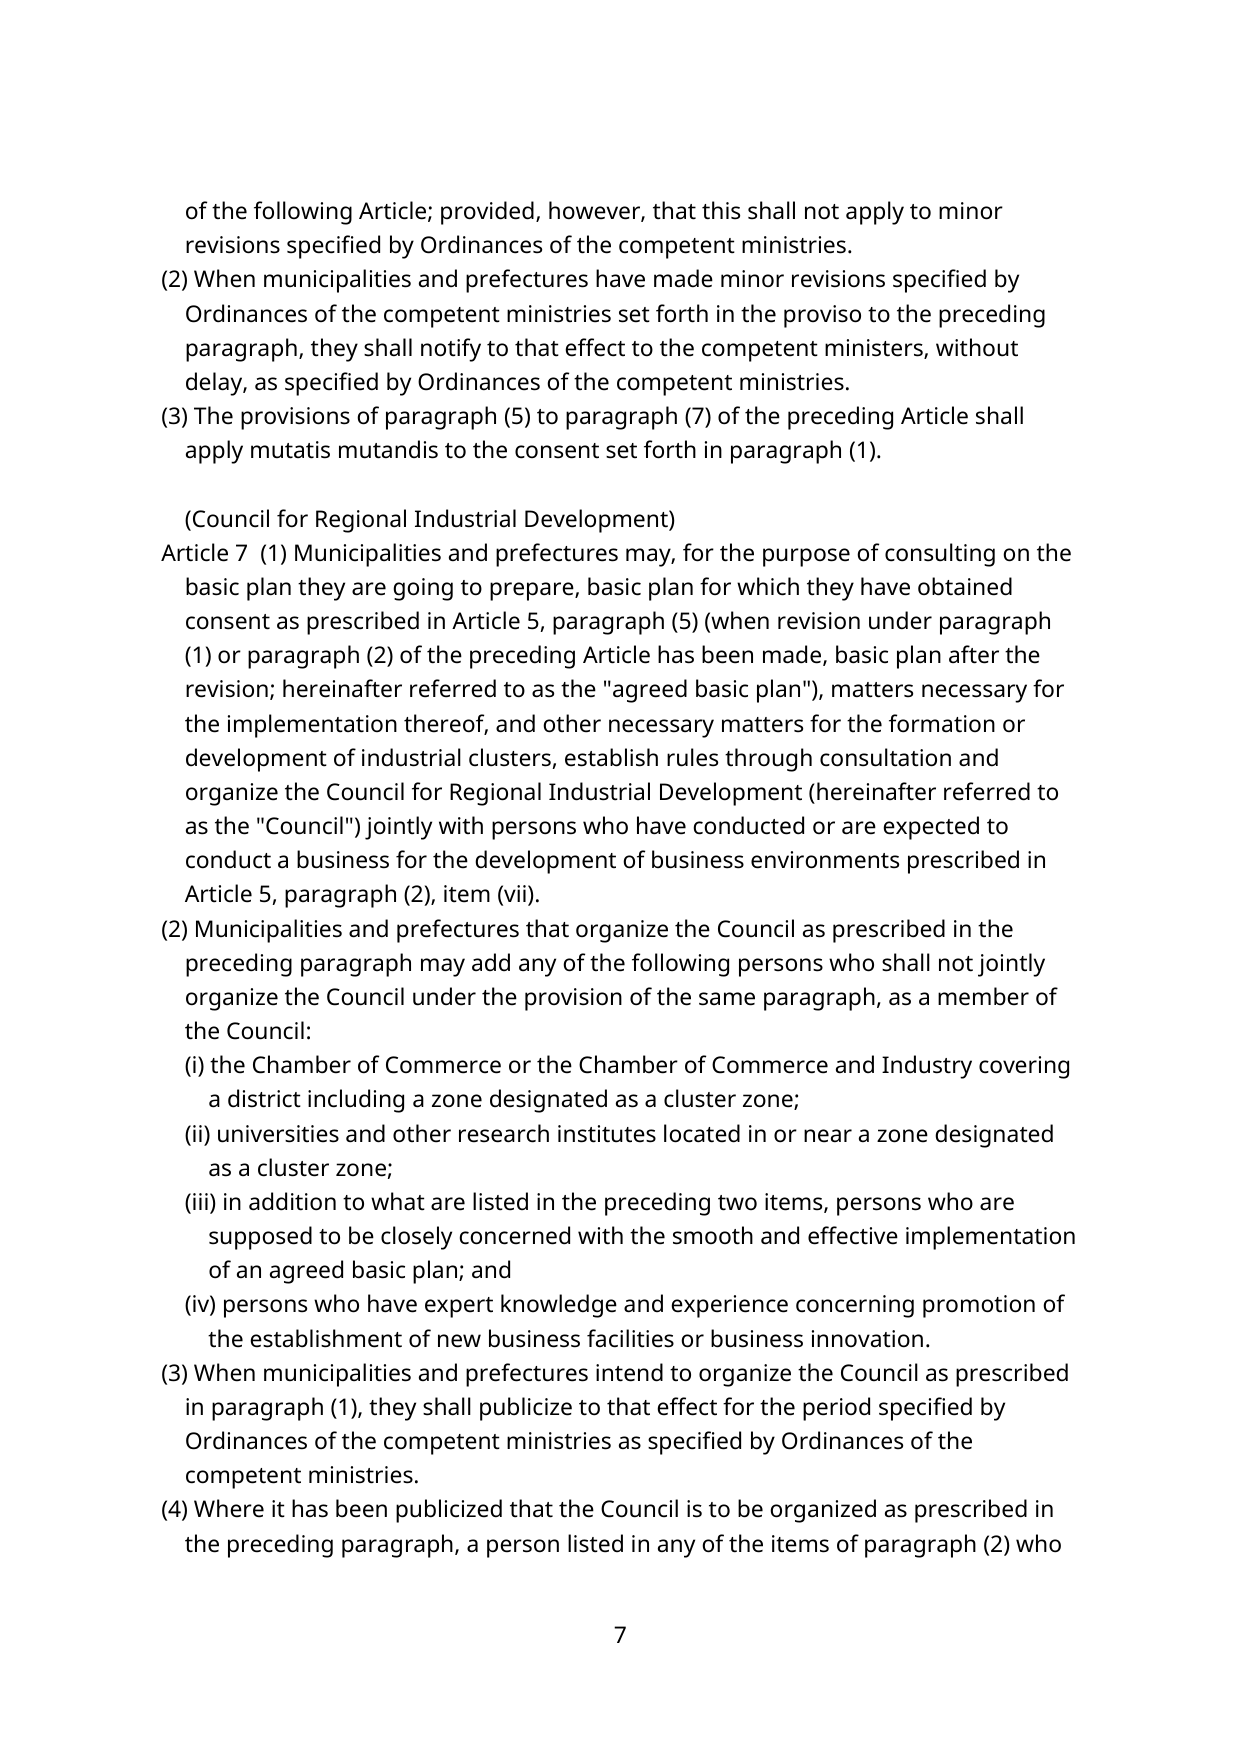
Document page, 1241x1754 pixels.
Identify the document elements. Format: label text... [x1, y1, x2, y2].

text Article 7 (1) Municipalities and prefectures may, for the purpose of consulting on the basic plan they are going to prepare, basic plan for which they have obtained consent as prescribed in Article 5, paragraph (5) (when revision under paragraph (1) or paragraph (2) of the preceding Article has been made, basic plan after the revision; hereinafter referred to as the "agreed basic plan"), matters necessary for the implementation thereof, and other necessary matters for the formation or development of industrial clusters, establish rules through consultation and organize the Council for Regional Industrial Development (hereinafter referred to as the "Council") jointly with persons who have conducted or are expected to conduct a business for the development of business environments prescribed in Article 5, paragraph (2), item (vii). [161, 535, 1079, 911]
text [161, 1492, 1079, 1560]
text (Council for Regional Industrial Development) [184, 501, 1079, 535]
text (iv) persons who have expert knowledge and experience concerning promotion of the establishment of new business facilities or business innovation. [184, 1287, 1079, 1355]
text (2) When municipalities and prefectures have made minor revisions specified by Ordinances of the competent ministries set forth in the proviso to the preceding paragraph, they shall notify to that effect to the competent ministers, without delay, as specified by Ordinances of the competent ministries. [161, 262, 1079, 399]
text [161, 194, 1079, 262]
text (2) Municipalities and prefectures that organize the Council as prescribed in the preceding paragraph may add any of the following persons who shall not jointly organize the Council under the provision of the same paragraph, as a member of the Council: [161, 911, 1079, 1048]
text (3) When municipalities and prefectures intend to organize the Council as prescribed in paragraph (1), they shall publicize to that effect for the period specified by Ordinances of the competent ministries as specified by Ordinances of the competent ministries. [161, 1355, 1079, 1492]
text (i) the Chamber of Commerce or the Chamber of Commerce and Industry covering a district including a zone designated as a cluster zone; [184, 1048, 1079, 1116]
text (iii) in addition to what are listed in the preceding two items, persons who are supposed to be closely concerned with the smooth and effective implementation of an agreed basic plan; and [184, 1184, 1079, 1287]
text (3) The provisions of paragraph (5) to paragraph (7) of the preceding Article shall apply mutatis mutandis to the consent set forth in paragraph (1). [161, 399, 1079, 467]
text (ii) universities and other research institutes located in or near a zone designated as a cluster zone; [184, 1116, 1079, 1184]
